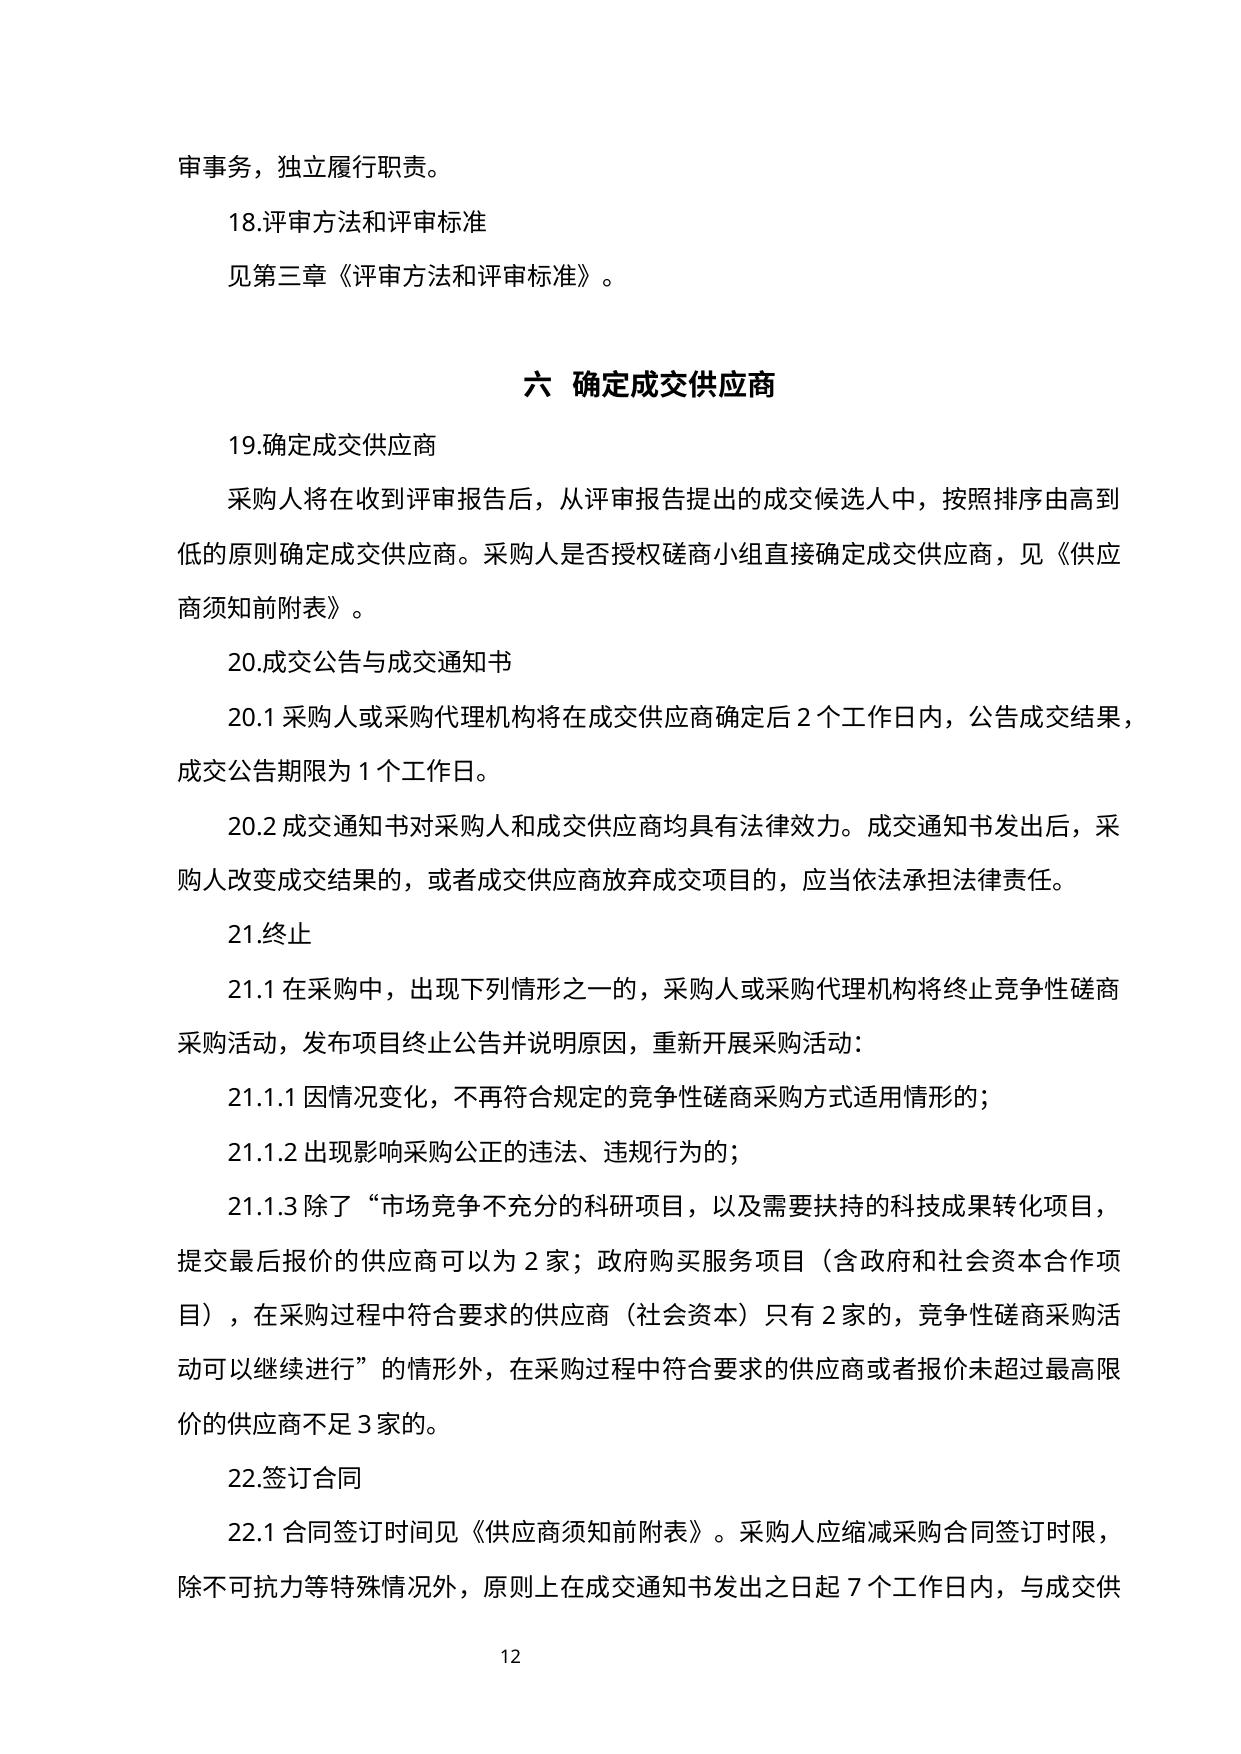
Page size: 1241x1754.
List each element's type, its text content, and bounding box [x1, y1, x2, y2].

text 22.签订合同 [177, 1458, 1122, 1495]
text 21.1.3除了“市场竞争不充分的科研项目，以及需要扶持的科技成果转化项目，提交最后报价的供应商可以为2家；政府购买服务项目（含政府和社会资本合作项目），在采购过程中符合要求的供应商（社会资本）只有2家的，竞争性磋商采购活动可以继续进行”的情形外，在采购过程中符合要求的供应商或者报价未超过最高限价的供应商不足3家的。 [177, 1187, 1122, 1440]
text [177, 1513, 1122, 1603]
text 见第三章《评审方法和评审标准》。 [177, 256, 1122, 293]
text 21.终止 [177, 915, 1122, 951]
text 20.成交公告与成交通知书 [177, 643, 1122, 679]
text 20.2成交通知书对采购人和成交供应商均具有法律效力。成交通知书发出后，采购人改变成交结果的，或者成交供应商放弃成交项目的，应当依法承担法律责任。 [177, 806, 1122, 897]
text 21.1在采购中，出现下列情形之一的，采购人或采购代理机构将终止竞争性磋商采购活动，发布项目终止公告并说明原因，重新开展采购活动： [177, 969, 1122, 1060]
text 20.1采购人或采购代理机构将在成交供应商确定后2个工作日内，公告成交结果，成交公告期限为1个工作日。 [177, 697, 1122, 788]
text 19.确定成交供应商 [177, 425, 1122, 462]
text 采购人将在收到评审报告后，从评审报告提出的成交候选人中，按照排序由高到低的原则确定成交供应商。采购人是否授权磋商小组直接确定成交供应商，见《供应商须知前附表》。 [177, 480, 1122, 625]
text 21.1.2出现影响采购公正的违法、违规行为的； [177, 1132, 1122, 1168]
subtitle 六 确定成交供应商 [177, 362, 1122, 404]
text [177, 148, 1122, 184]
text 18.评审方法和评审标准 [177, 202, 1122, 238]
text 21.1.1因情况变化，不再符合规定的竞争性磋商采购方式适用情形的； [177, 1078, 1122, 1114]
